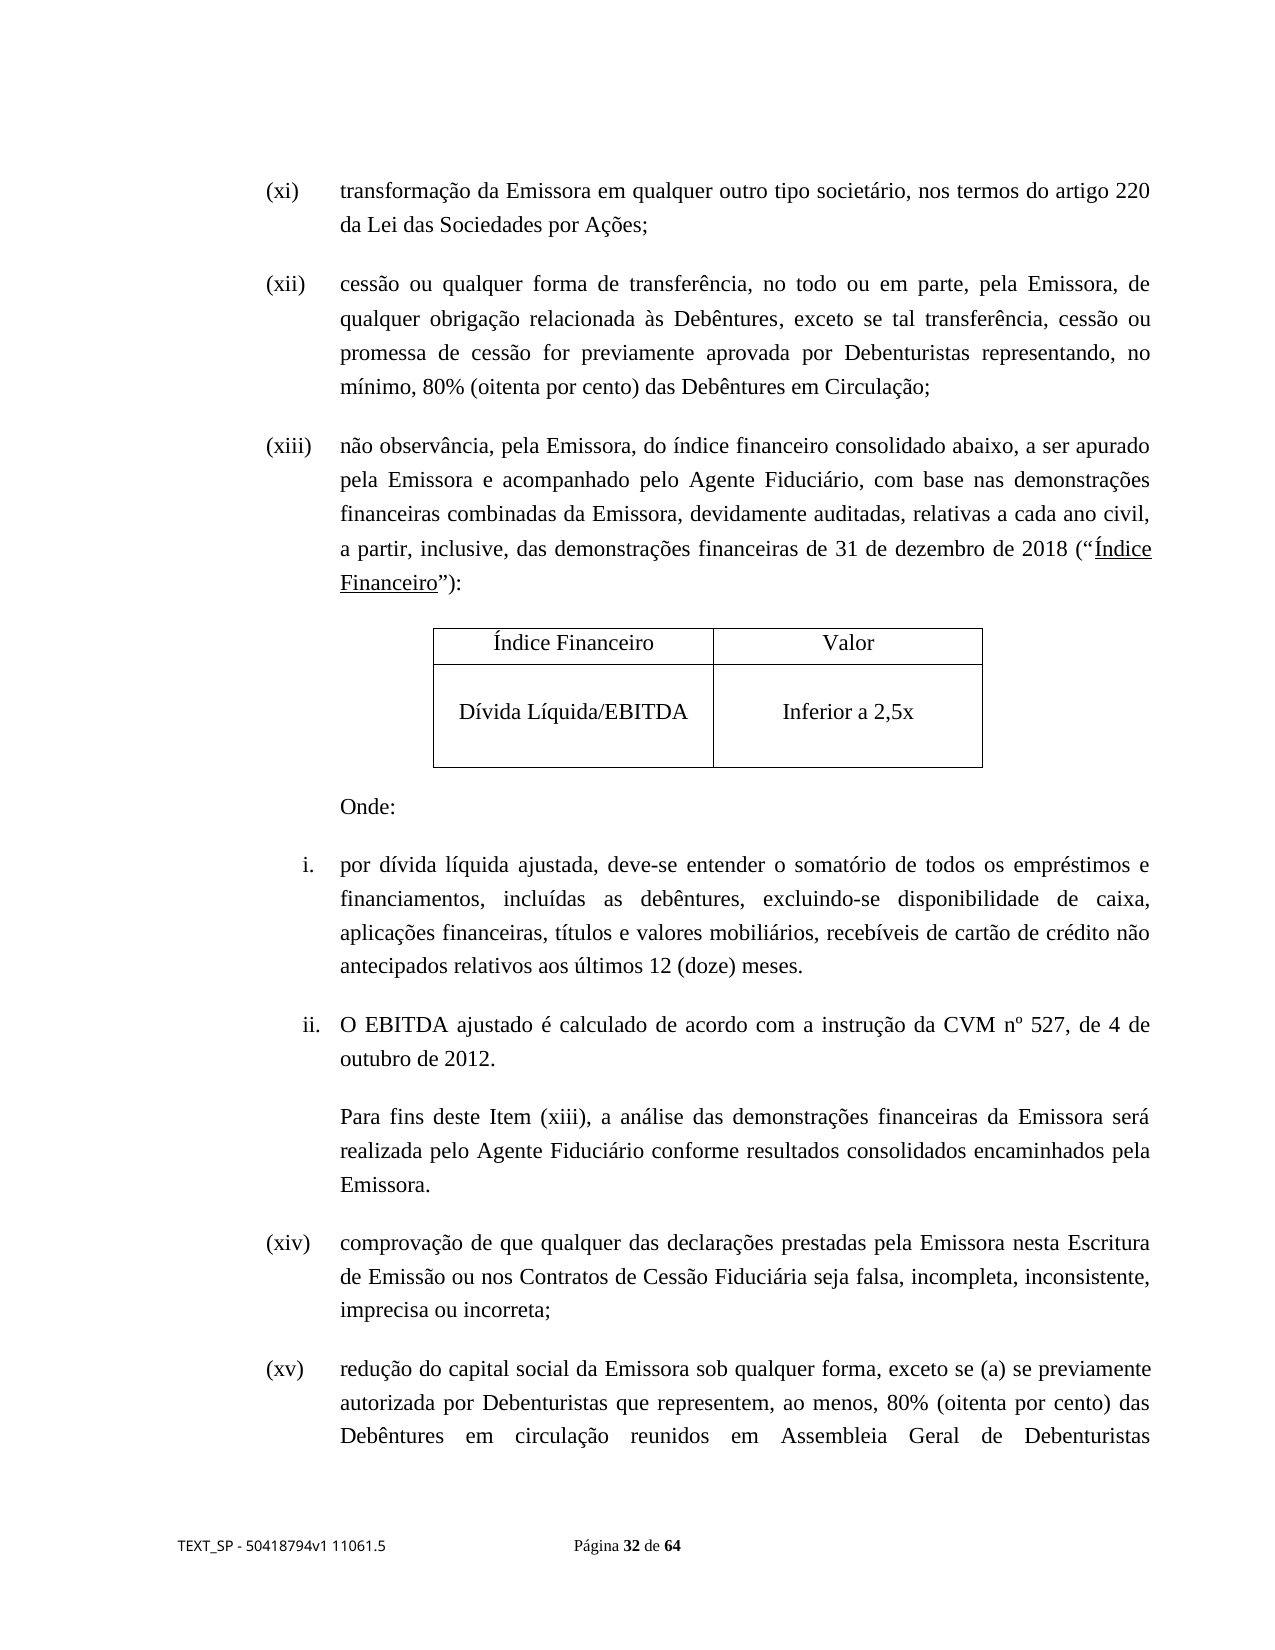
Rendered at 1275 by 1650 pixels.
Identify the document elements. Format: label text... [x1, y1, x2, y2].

list não observância, pela Emissora, do índice financeiro consolidado abaixo, a ser apurado pela Emissora e acompanhado pelo Agente Fiduciário, com base nas demonstrações financeiras combinadas da Emissora, devidamente auditadas, relativas a cada ano civil, a partir, inclusive, das demonstrações financeiras de 31 de dezembro de 2018 (“Índice Financeiro”): [266, 432, 1152, 595]
list por dívida líquida ajustada, deve-se entender o somatório de todos os empréstimos e financiamentos, incluídas as debêntures, excluindo-se disponibilidade de caixa, aplicações financeiras, títulos e valores mobiliários, recebíveis de cartão de crédito não antecipados relativos aos últimos 12 (doze) meses. [302, 851, 1152, 979]
list comprovação de que qualquer das declarações prestadas pela Emissora nesta Escritura de Emissão ou nos Contratos de Cessão Fiduciária seja falsa, incompleta, inconsistente, imprecisa ou incorreta; [266, 1229, 1152, 1323]
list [266, 1355, 1152, 1449]
text Onde: [340, 793, 1152, 819]
list cessão ou qualquer forma de transferência, no todo ou em parte, pela Emissora, de qualquer obrigação relacionada às Debêntures, exceto se tal transferência, cessão ou promessa de cessão for previamente aprovada por Debenturistas representando, no mínimo, 80% (oitenta por cento) das Debêntures em Circulação; [266, 271, 1152, 399]
table_cell Inferior a 2,5x [714, 665, 982, 767]
table_cell Dívida Líquida/EBITDA [434, 665, 713, 767]
text Para fins deste Item (xiii), a análise das demonstrações financeiras da Emissora será realizada pelo Agente Fiduciário conforme resultados consolidados encaminhados pela Emissora. [340, 1103, 1152, 1197]
table_header Índice Financeiro [434, 629, 713, 664]
table_header Valor [714, 629, 982, 664]
list O EBITDA ajustado é calculado de acordo com a instrução da CVM nº 527, de 4 de outubro de 2012. [302, 1011, 1152, 1071]
list transformação da Emissora em qualquer outro tipo societário, nos termos do artigo 220 da Lei das Sociedades por Ações; [266, 177, 1152, 238]
